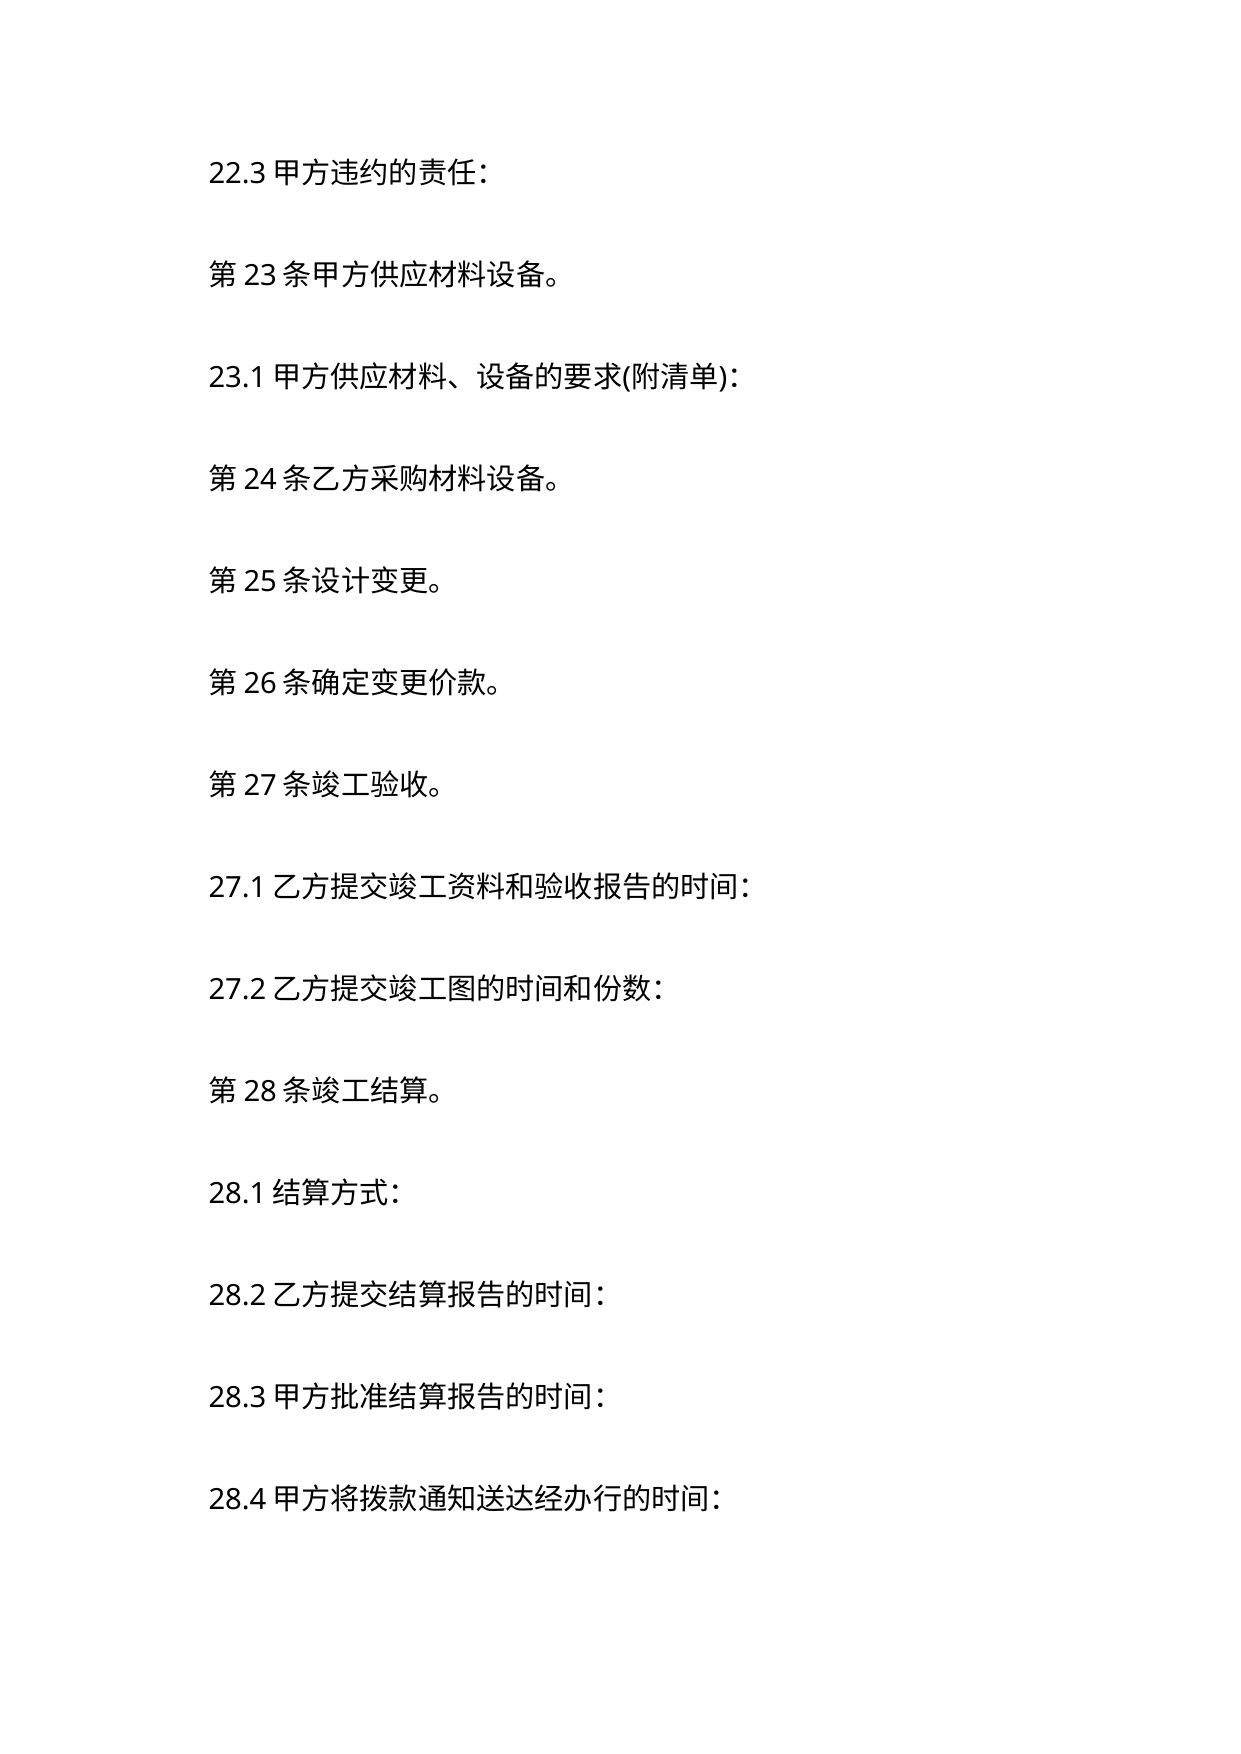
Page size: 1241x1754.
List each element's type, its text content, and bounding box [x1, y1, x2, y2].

text 23.1甲方供应材料、设备的要求(附清单)： [150, 354, 1090, 396]
text 第25条设计变更。 [150, 558, 1090, 600]
text 第28条竣工结算。 [150, 1068, 1090, 1110]
text 22.3甲方违约的责任： [150, 150, 1090, 192]
text 第24条乙方采购材料设备。 [150, 456, 1090, 498]
text 28.2乙方提交结算报告的时间： [150, 1272, 1090, 1314]
text 第26条确定变更价款。 [150, 660, 1090, 702]
text 第27条竣工验收。 [150, 762, 1090, 804]
text 第23条甲方供应材料设备。 [150, 252, 1090, 294]
text 27.1乙方提交竣工资料和验收报告的时间： [150, 864, 1090, 906]
text 28.3甲方批准结算报告的时间： [150, 1374, 1090, 1416]
text 28.4甲方将拨款通知送达经办行的时间： [150, 1476, 1090, 1518]
text 28.1结算方式： [150, 1170, 1090, 1212]
text 27.2乙方提交竣工图的时间和份数： [150, 966, 1090, 1008]
